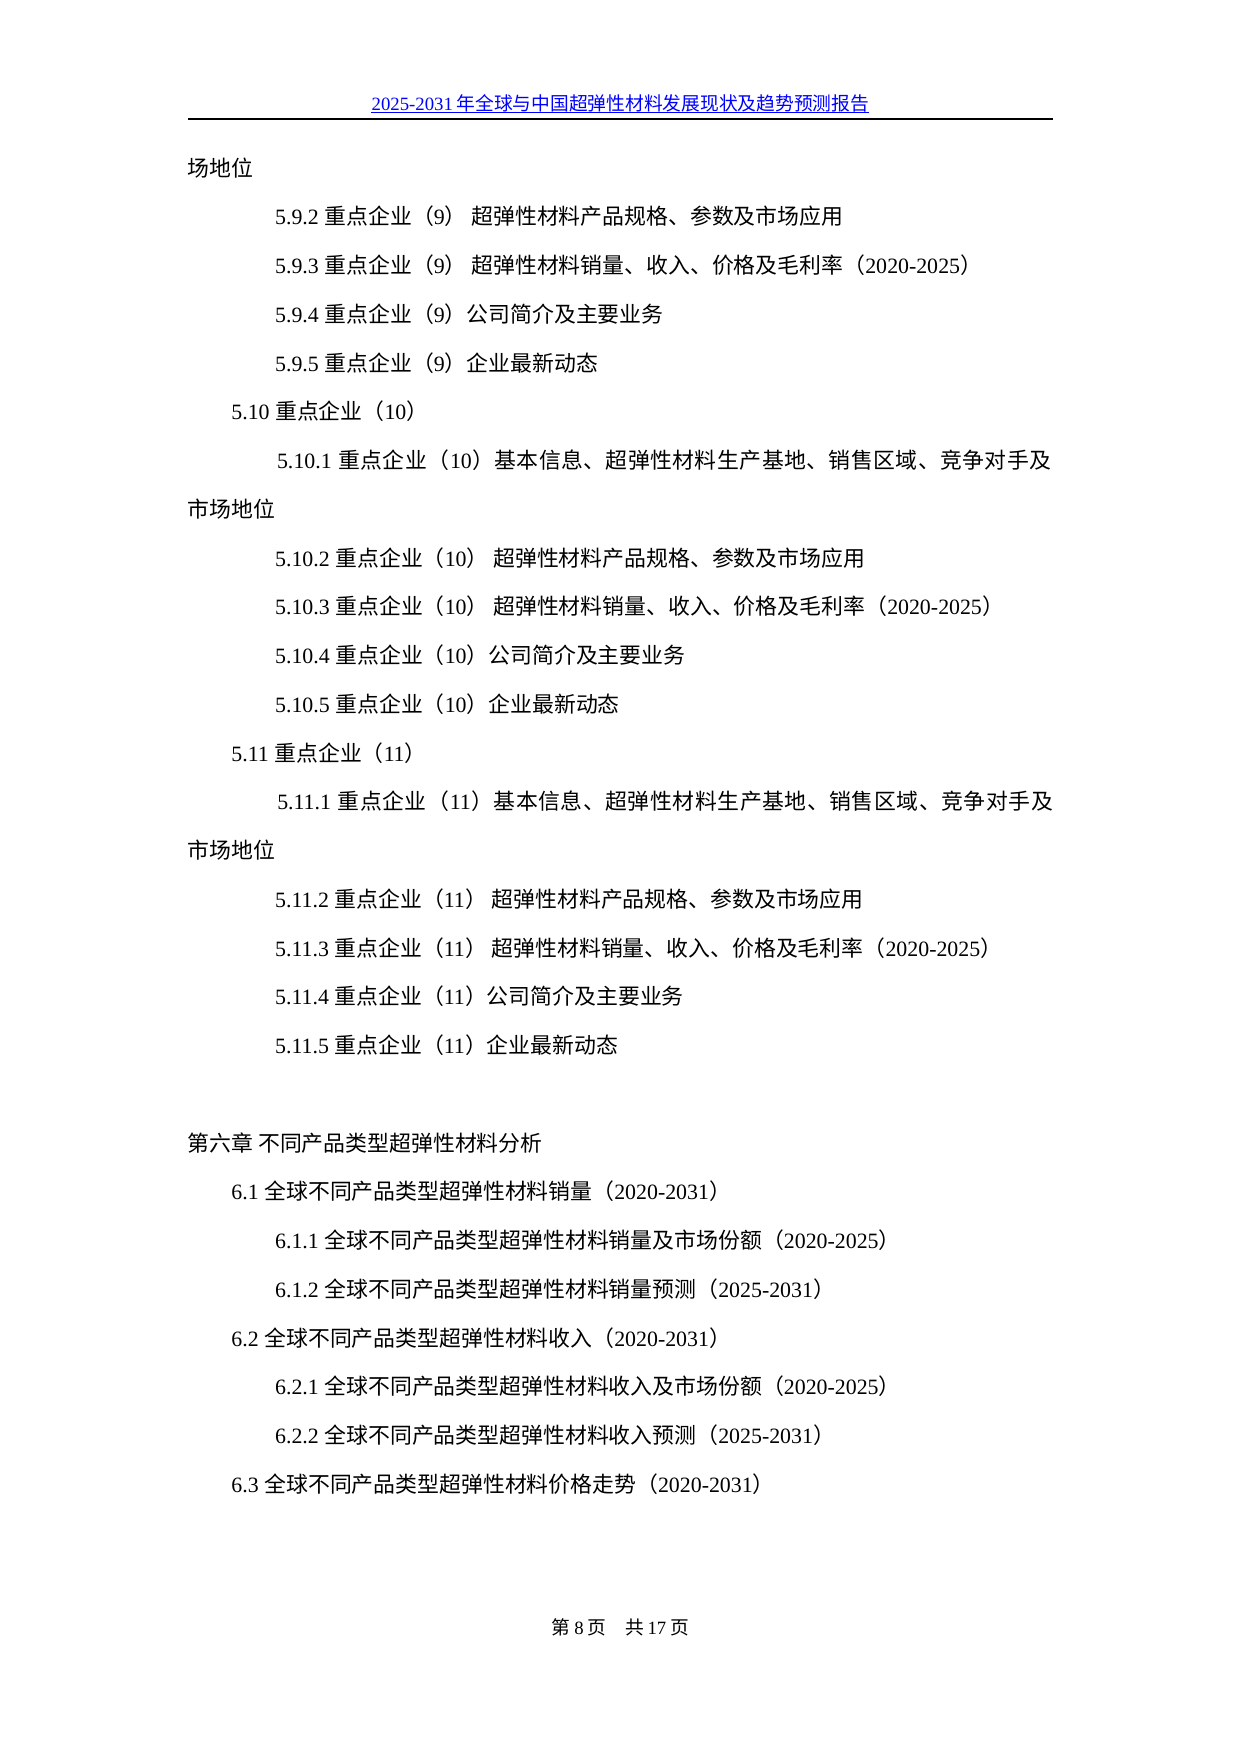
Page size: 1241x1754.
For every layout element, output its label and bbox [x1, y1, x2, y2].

text [187, 150, 1053, 1499]
